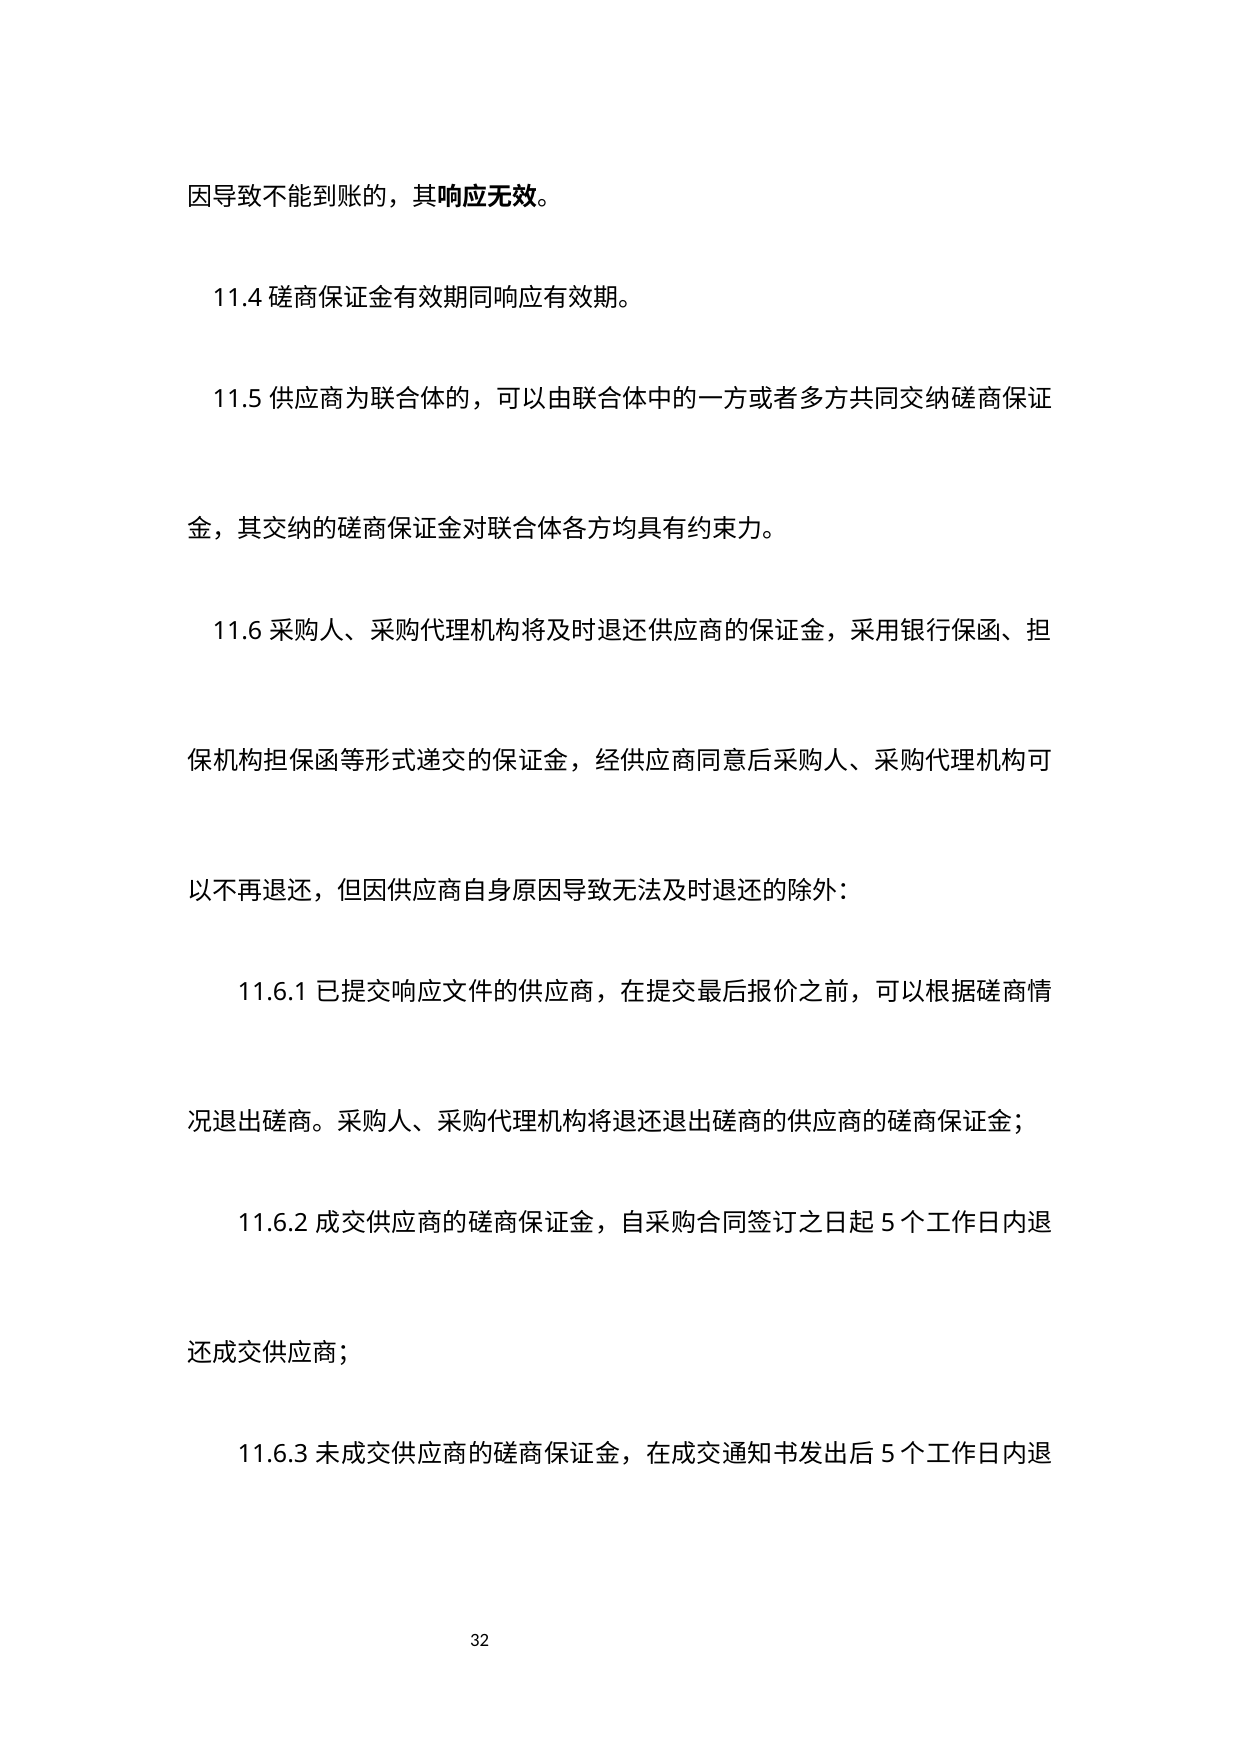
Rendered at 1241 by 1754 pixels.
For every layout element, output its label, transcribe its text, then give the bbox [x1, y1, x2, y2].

list 11.6.1 已提交响应文件的供应商，在提交最后报价之前，可以根据磋商情况退出磋商。采购人、采购代理机构将退还退出磋商的供应商的磋商保证金； [187, 957, 1053, 1152]
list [187, 1419, 1053, 1484]
list 11.6 采购人、采购代理机构将及时退还供应商的保证金，采用银行保函、担保机构担保函等形式递交的保证金，经供应商同意后采购人、采购代理机构可以不再退还，但因供应商自身原因导致无法及时退还的除外： [187, 596, 1053, 921]
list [187, 162, 1053, 227]
list 11.4 磋商保证金有效期同响应有效期。 [187, 263, 1053, 328]
list 11.6.2 成交供应商的磋商保证金，自采购合同签订之日起5个工作日内退还成交供应商； [187, 1188, 1053, 1383]
list 11.5 供应商为联合体的，可以由联合体中的一方或者多方共同交纳磋商保证金，其交纳的磋商保证金对联合体各方均具有约束力。 [187, 364, 1053, 559]
